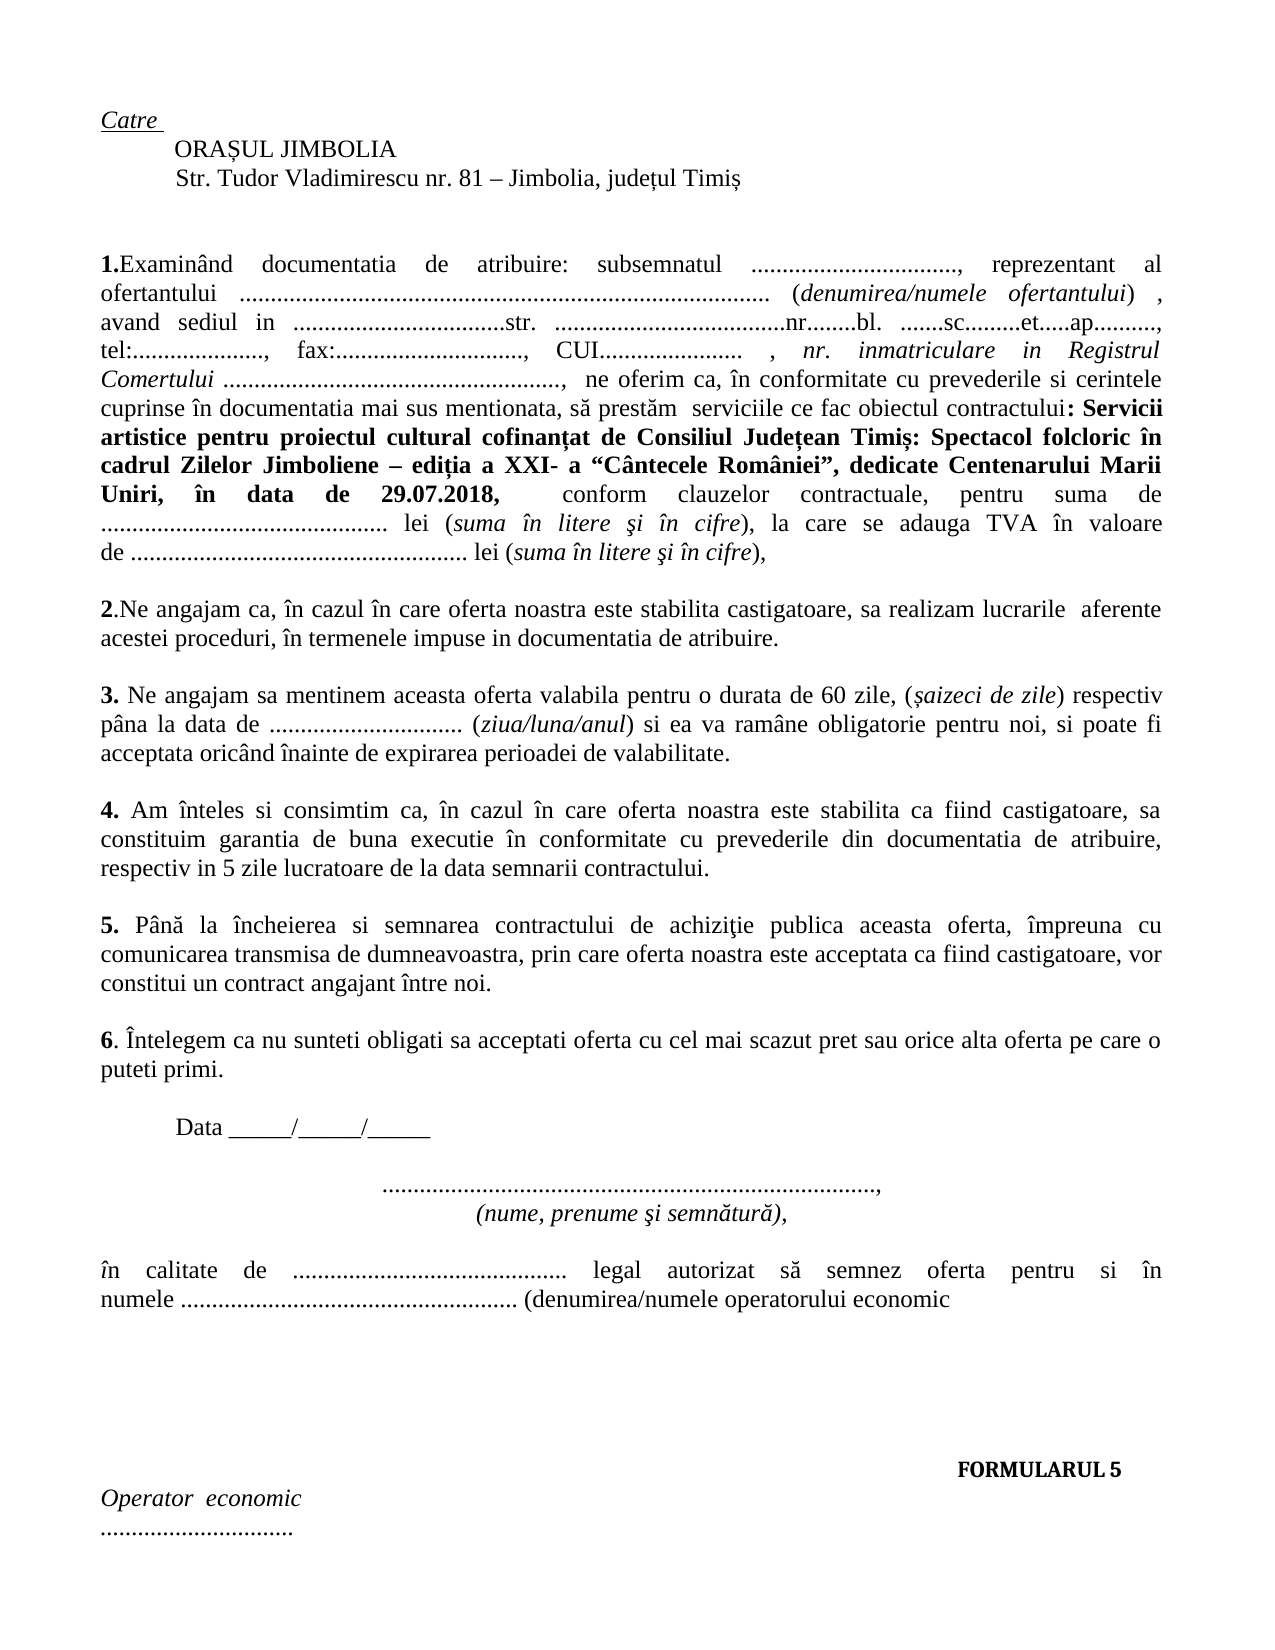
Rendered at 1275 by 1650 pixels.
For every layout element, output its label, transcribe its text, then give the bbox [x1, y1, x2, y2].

text 5. Până la încheierea si semnarea contractului de achiziţie publica aceasta oferta, împreuna cu comunicarea transmisa de dumneavoastra, prin care oferta noastra este acceptata ca fiind castigatoare, vor constitui un contract angajant între noi. [100, 911, 1163, 997]
text ..............................................................................., [100, 1169, 1163, 1198]
text 2.Ne angajam ca, în cazul în care oferta noastra este stabilita castigatoare, sa realizam lucrarile aferente acestei proceduri, în termenele impuse in documentatia de atribuire. [100, 594, 1163, 652]
text FORMULARUL 5 [100, 1457, 1122, 1483]
text (nume, prenume şi semnătură), [100, 1198, 1163, 1227]
text Catre [100, 106, 1163, 134]
text 1.Examinând documentatia de atribuire: subsemnatul ................................., reprezentant al ofertantului ..................................................................................... (denumirea/numele ofertantului) , avand sediul in ..................................str. .....................................nr........bl. .......sc.........et.....ap.........., tel:....................., fax:.............................., CUI....................... , nr. inmatriculare in Registrul Comertului ......................................................, ne oferim ca, în conformitate cu prevederile si cerintele cuprinse în documentatia mai sus mentionata, să prestăm serviciile ce fac obiectul contractului: Servicii artistice pentru proiectul cultural cofinanțat de Consiliul Județean Timiș: Spectacol folcloric în cadrul Zilelor Jimboliene – ediția a XXI- a “Cântecele României”, dedicate Centenarului Marii Uniri, în data de 29.07.2018, conform clauzelor contractuale, pentru suma de .............................................. lei (suma în litere şi în cifre), la care se adauga TVA în valoare de ...................................................... lei (suma în litere şi în cifre), [100, 249, 1163, 566]
text ............................... [100, 1512, 1163, 1541]
text ORAȘUL JIMBOLIA [100, 134, 1163, 163]
text Str. Tudor Vladimirescu nr. 81 – Jimbolia, județul Timiș [100, 163, 1163, 192]
text 4. Am înteles si consimtim ca, în cazul în care oferta noastra este stabilita ca fiind castigatoare, sa constituim garantia de buna executie în conformitate cu prevederile din documentatia de atribuire, respectiv in 5 zile lucratoare de la data semnarii contractului. [100, 796, 1163, 882]
text 6. Întelegem ca nu sunteti obligati sa acceptati oferta cu cel mai scazut pret sau orice alta oferta pe care o puteti primi. [100, 1026, 1163, 1083]
text în calitate de ............................................ legal autorizat să semnez oferta pentru si în numele ...................................................... (denumirea/numele operatorului economic [100, 1256, 1163, 1313]
text Data _____/_____/_____ [100, 1112, 1163, 1141]
text Operator economic [100, 1483, 1163, 1512]
text 3. Ne angajam sa mentinem aceasta oferta valabila pentru o durata de 60 zile, (șaizeci de zile) respectiv pâna la data de ............................... (ziua/luna/anul) si ea va ramâne obligatorie pentru noi, si poate fi acceptata oricând înainte de expirarea perioadei de valabilitate. [100, 681, 1163, 767]
